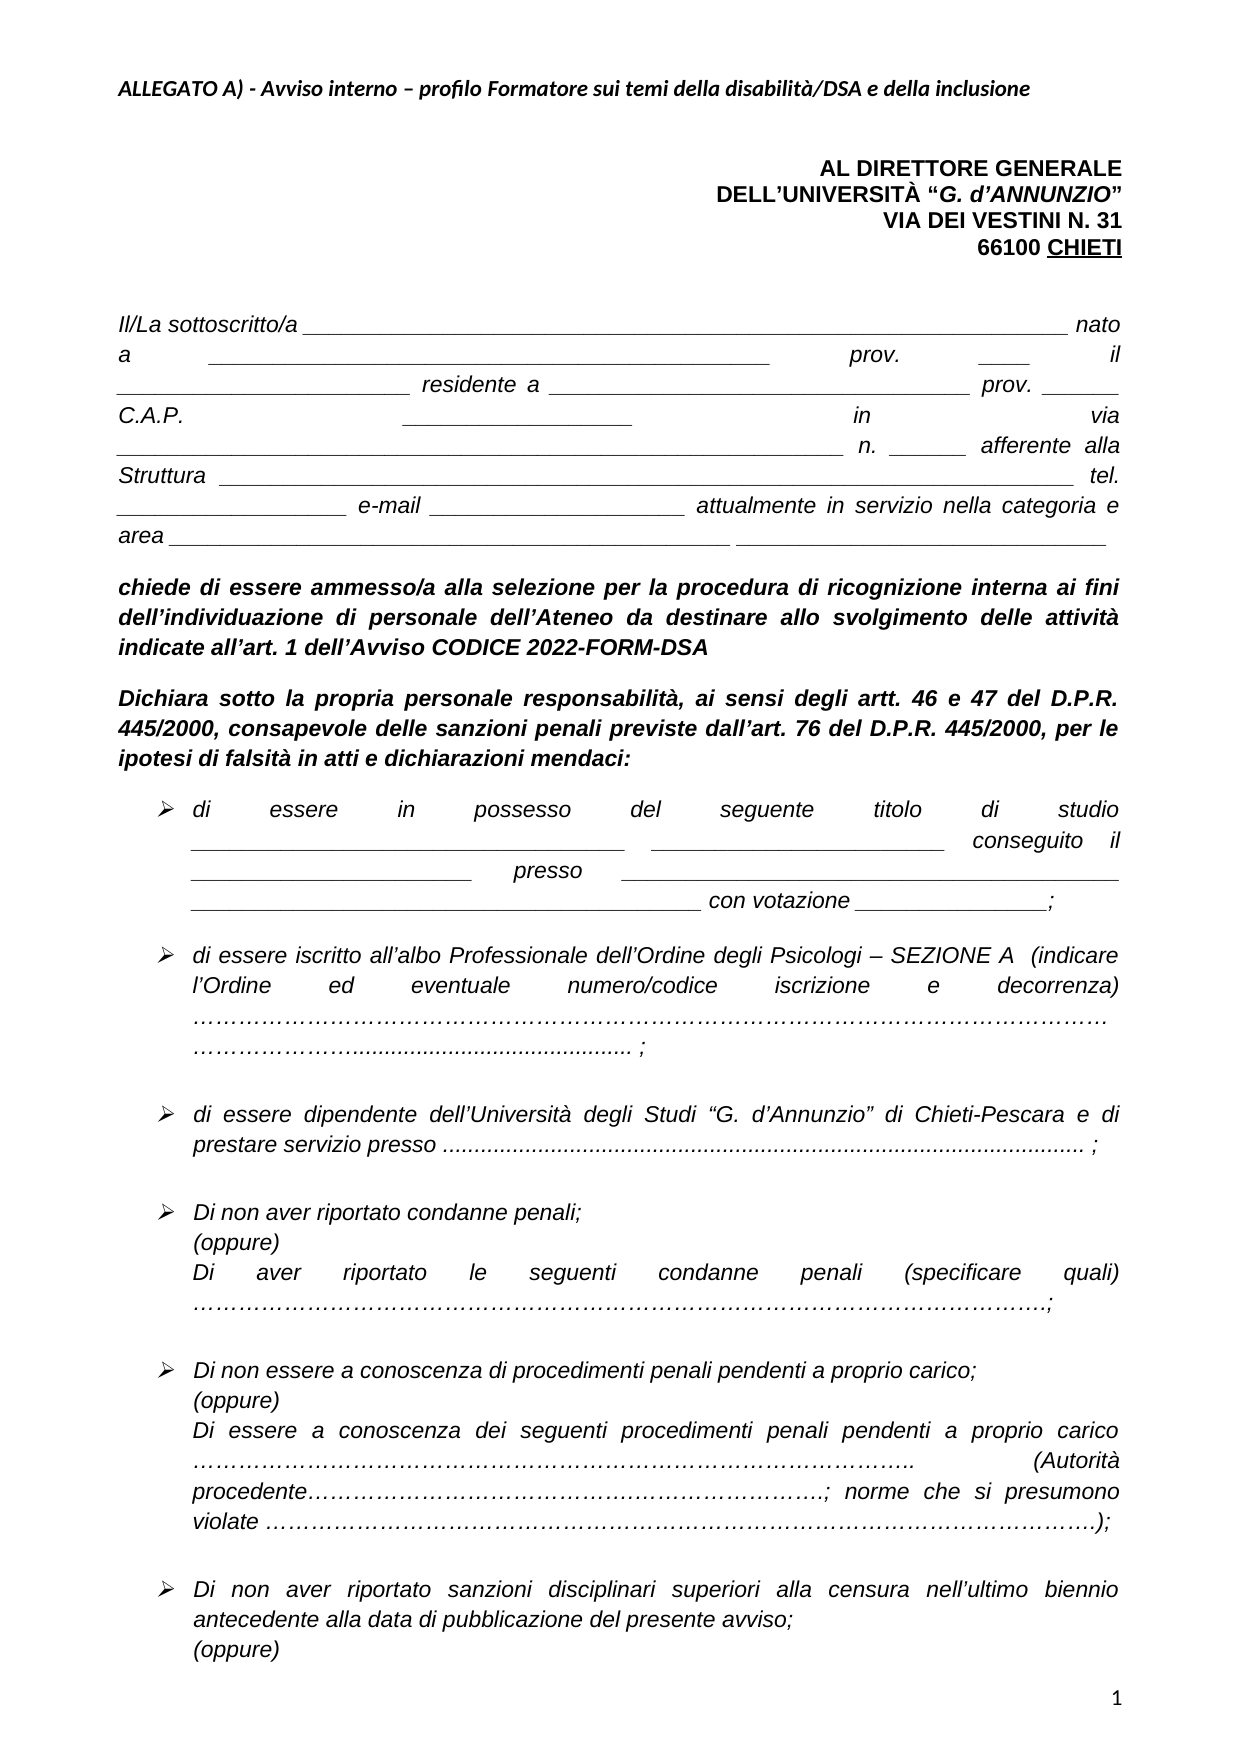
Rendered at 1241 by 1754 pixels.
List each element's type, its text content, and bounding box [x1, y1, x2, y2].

list (oppure) [193, 1387, 1122, 1413]
list di essere iscritto all’albo Professionale dell’Ordine degli Psicologi – SEZIONE A (indicare l’Ordine ed eventuale numero/codice iscrizione e decorrenza)……………………………………………………………………………………………………………………………............................................ ; [155, 942, 1122, 1059]
text via dei vestini n. 31 [118, 207, 1122, 233]
list (oppure) [193, 1229, 1122, 1255]
list Di essere a conoscenza dei seguenti procedimenti penali pendenti a proprio carico ………………………………………………………………………………….. (Autorità procedente…………………………………….…………………….; norme che si presumono violate ……………………………………………………………………………………………….); [192, 1417, 1122, 1534]
list di essere dipendente dell’Università degli Studi “G. d’Annunzio” di Chieti-Pescara e di prestare servizio presso ..................................................................................................... ; [156, 1101, 1122, 1157]
text AL DIRETTORE GENERALE [118, 154, 1122, 181]
text Il/La sottoscritto/a ____________________________________________________________ nato a ____________________________________________ prov. ____ il _______________________ residente a _________________________________ prov. ______ C.A.P. __________________ in via _________________________________________________________ n. ______ afferente alla Struttura ___________________________________________________________________ tel. __________________ e-mail ____________________ attualmente in servizio nella categoria e area ____________________________________________ _____________________________ [118, 311, 1122, 549]
text DELL’Università “G. d’Annunzio” [118, 181, 1122, 207]
text Dichiara sotto la propria personale responsabilità, ai sensi degli artt. 46 e 47 del D.P.R. 445/2000, consapevole delle sanzioni penali previste dall’art. 76 del D.P.R. 445/2000, per le ipotesi di falsità in atti e dichiarazioni mendaci: [118, 685, 1122, 772]
list Di non aver riportato sanzioni disciplinari superiori alla censura nell’ultimo biennio antecedente alla data di pubblicazione del presente avviso; [156, 1576, 1122, 1632]
text chiede di essere ammesso/a alla selezione per la procedura di ricognizione interna ai fini dell’individuazione di personale dell’Ateneo da destinare allo svolgimento delle attività indicate all’art. 1 dell’Avviso CODICE 2022-FORM-DSA [118, 573, 1122, 660]
list Di non aver riportato condanne penali; [156, 1198, 1122, 1225]
list (oppure) [193, 1636, 1122, 1662]
list di essere in possesso del seguente titolo di studio __________________________________ _______________________ conseguito il ______________________ presso _______________________________________ ________________________________________ con votazione _______________; [155, 796, 1122, 913]
text 66100 chieti [118, 233, 1122, 260]
list Di non essere a conoscenza di procedimenti penali pendenti a proprio carico; [156, 1357, 1122, 1383]
list Di aver riportato le seguenti condanne penali (specificare quali)………………………………………………………………………………………………….; [192, 1259, 1122, 1315]
